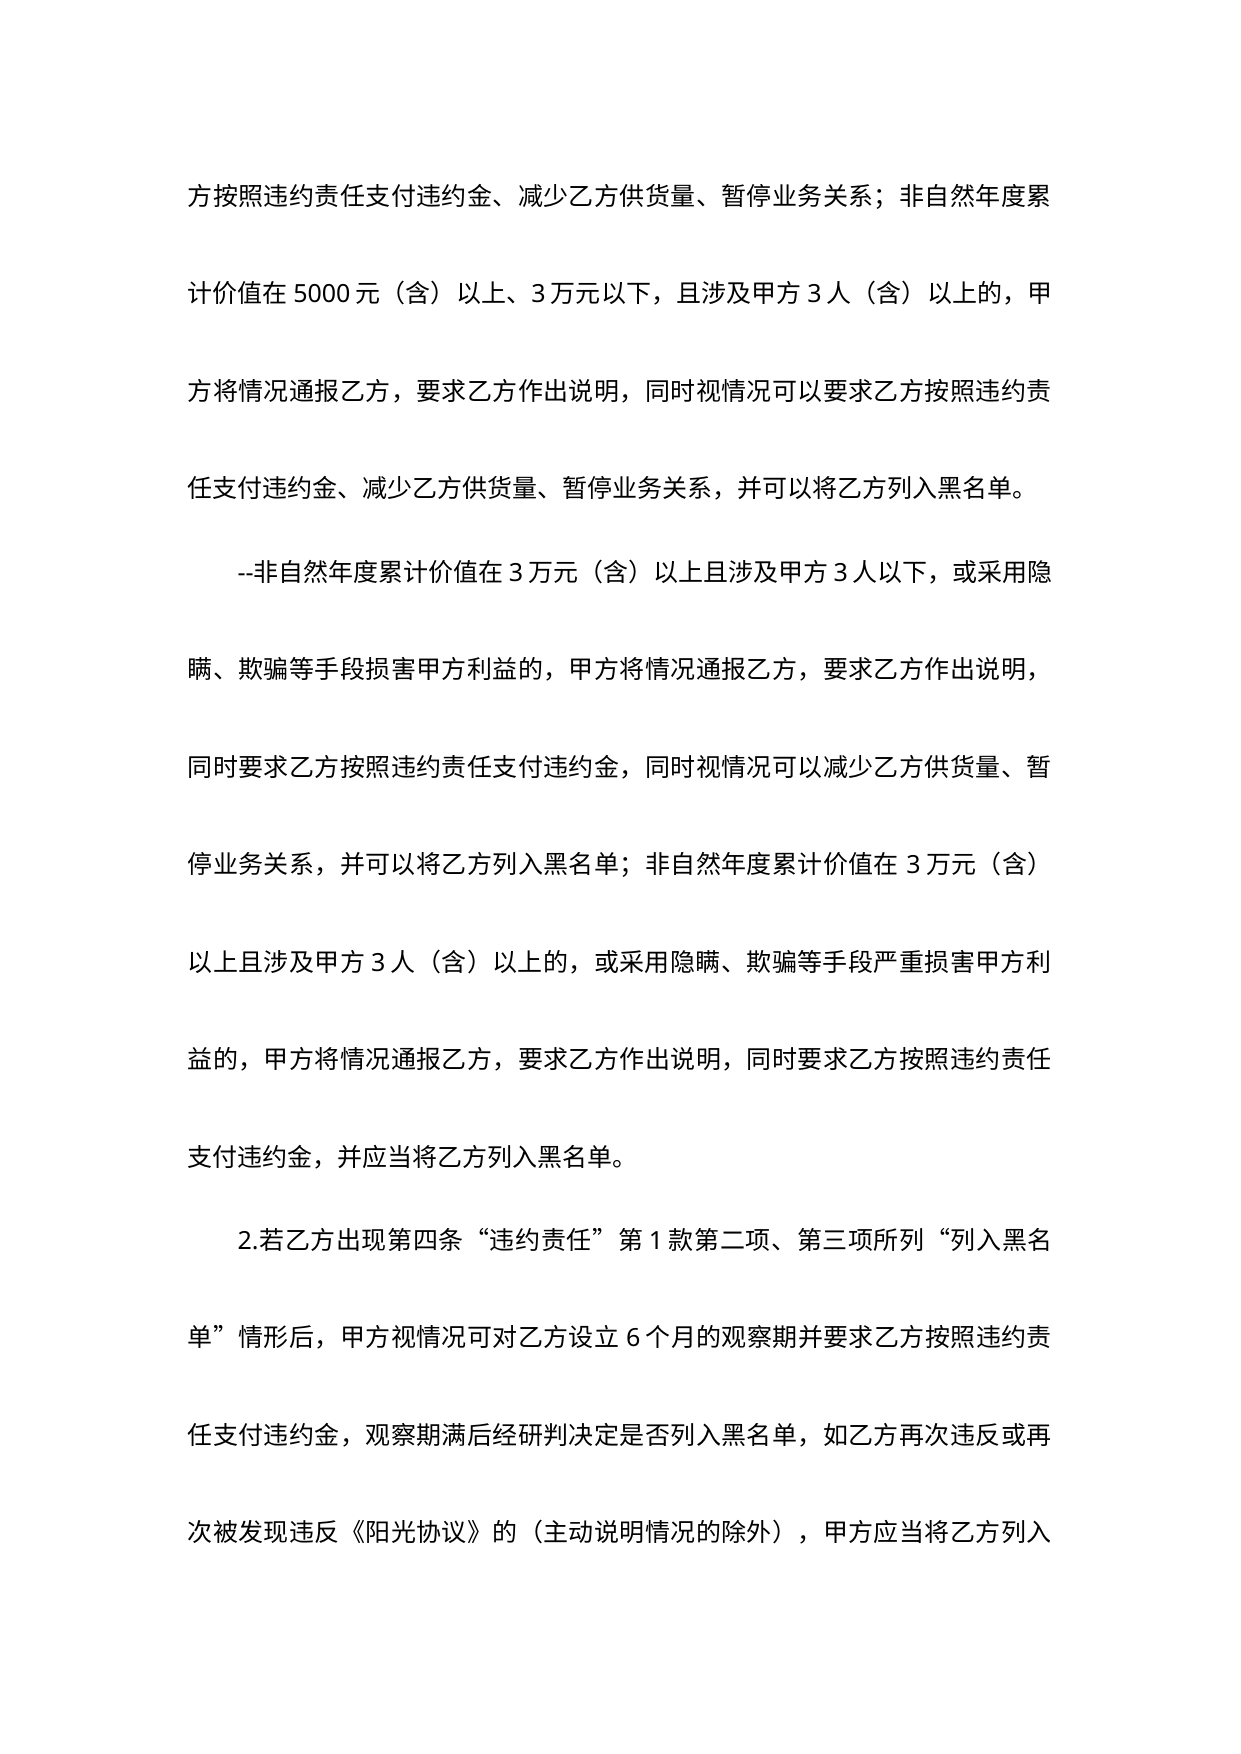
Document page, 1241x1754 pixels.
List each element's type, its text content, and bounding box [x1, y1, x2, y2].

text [187, 162, 1053, 519]
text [187, 1206, 1053, 1563]
text --非自然年度累计价值在3万元（含）以上且涉及甲方3人以下，或采用隐瞒、欺骗等手段损害甲方利益的，甲方将情况通报乙方，要求乙方作出说明，同时要求乙方按照违约责任支付违约金，同时视情况可以减少乙方供货量、暂停业务关系，并可以将乙方列入黑名单；非自然年度累计价值在3万元（含）以上且涉及甲方3人（含）以上的，或采用隐瞒、欺骗等手段严重损害甲方利益的，甲方将情况通报乙方，要求乙方作出说明，同时要求乙方按照违约责任支付违约金，并应当将乙方列入黑名单。 [187, 538, 1053, 1188]
